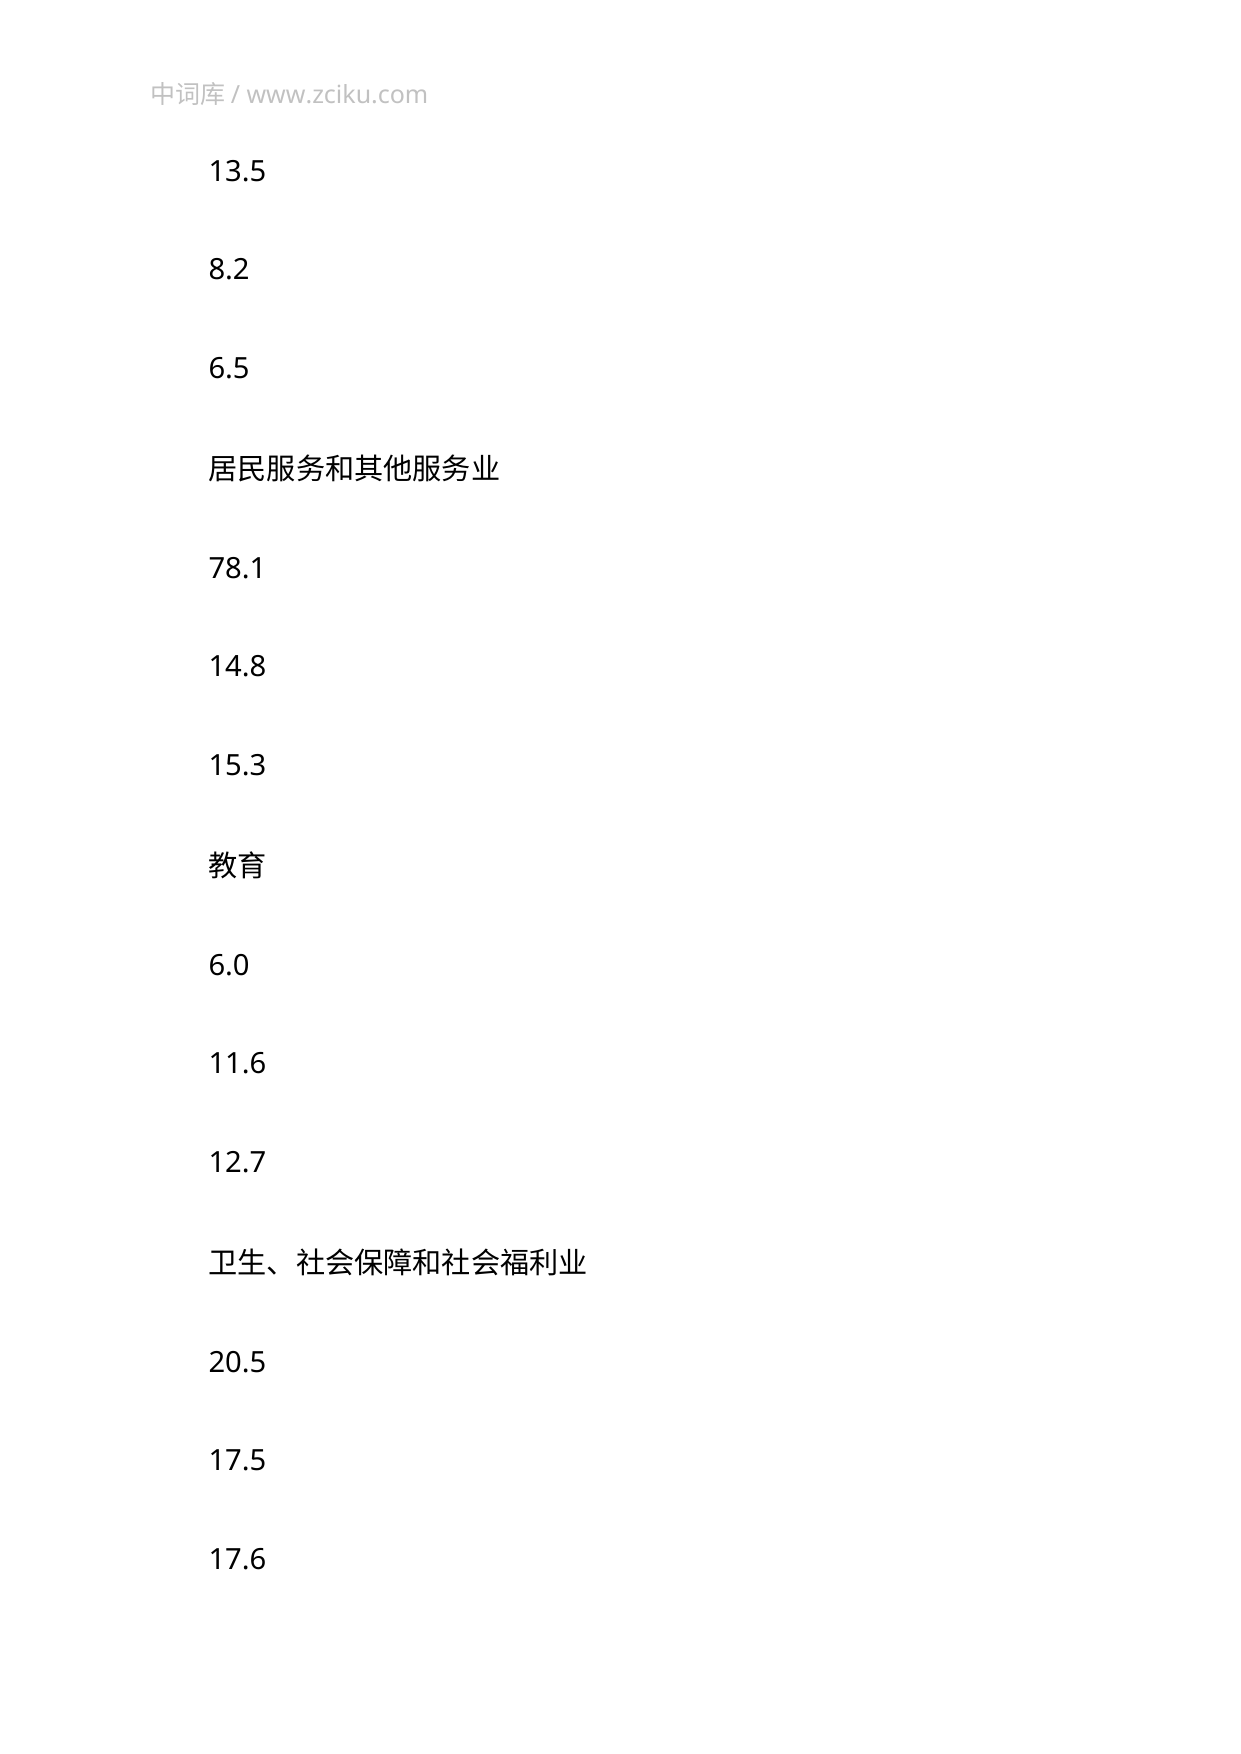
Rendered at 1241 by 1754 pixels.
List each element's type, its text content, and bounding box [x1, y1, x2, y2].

text 78.1 [150, 547, 1090, 587]
text 15.3 [150, 744, 1090, 784]
text 12.7 [150, 1141, 1090, 1181]
text 17.5 [150, 1440, 1090, 1479]
text 卫生、社会保障和社会福利业 [150, 1239, 1090, 1282]
text 14.8 [150, 646, 1090, 685]
text 17.6 [150, 1538, 1090, 1578]
text 6.5 [150, 347, 1090, 387]
text 8.2 [150, 248, 1090, 288]
text 6.0 [150, 944, 1090, 984]
text 13.5 [150, 150, 1090, 190]
text 20.5 [150, 1341, 1090, 1381]
text 11.6 [150, 1043, 1090, 1082]
text 教育 [150, 842, 1090, 885]
text 居民服务和其他服务业 [150, 445, 1090, 488]
